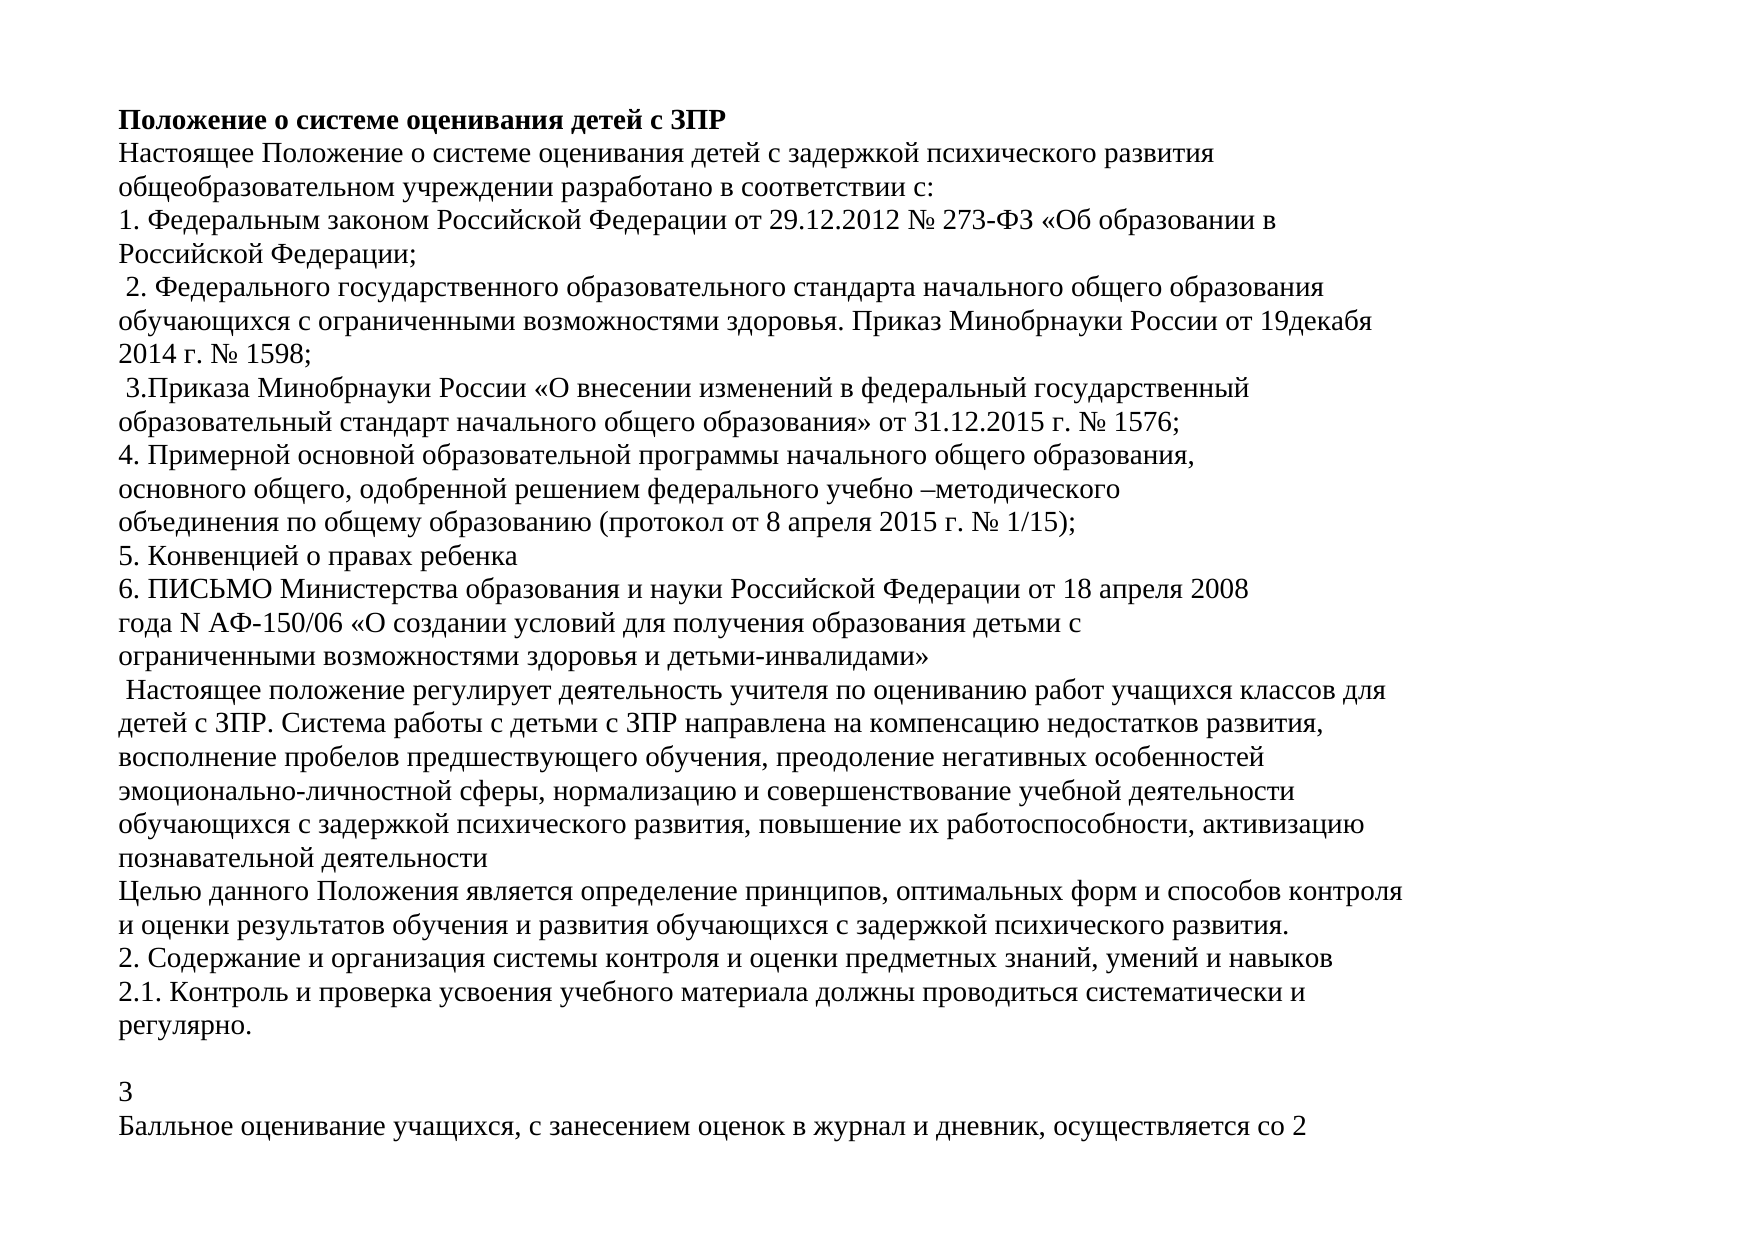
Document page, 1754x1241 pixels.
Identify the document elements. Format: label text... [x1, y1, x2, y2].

text 2.1. Контроль и проверка усвоения учебного материала должны проводиться систематически и [118, 974, 1636, 1007]
text восполнение пробелов предшествующего обучения, преодоление негативных особенностей [118, 739, 1636, 773]
text ограниченными возможностями здоровья и детьми-инвалидами» [118, 638, 1636, 672]
text Положение о системе оценивания детей с ЗПР [118, 102, 1636, 135]
text 2. Содержание и организация системы контроля и оценки предметных знаний, умений и навыков [118, 940, 1636, 974]
text Настоящее Положение о системе оценивания детей с задержкой психического развития [118, 135, 1636, 169]
text основного общего, одобренной решением федерального учебно –методического [118, 471, 1636, 504]
text 6. ПИСЬМО Министерства образования и науки Российской Федерации от 18 апреля 2008 [118, 571, 1636, 605]
text эмоционально-личностной сферы, нормализацию и совершенствование учебной деятельности [118, 773, 1636, 806]
text общеобразовательном учреждении разработано в соответствии с: [118, 169, 1636, 202]
text 3.Приказа Минобрнауки России «О внесении изменений в федеральный государственный [118, 370, 1636, 404]
text 2. Федерального государственного образовательного стандарта начального общего образования [118, 269, 1636, 303]
text обучающихся с ограниченными возможностями здоровья. Приказ Минобрнауки России от 19декабя [118, 303, 1636, 337]
text детей с ЗПР. Система работы с детьми с ЗПР направлена на компенсацию недостатков развития, [118, 706, 1636, 739]
text и оценки результатов обучения и развития обучающихся с задержкой психического развития. [118, 907, 1636, 940]
text Целью данного Положения является определение принципов, оптимальных форм и способов контроля [118, 873, 1636, 907]
text регулярно. [118, 1007, 1636, 1041]
text познавательной деятельности [118, 840, 1636, 873]
text 4. Примерной основной образовательной программы начального общего образования, [118, 437, 1636, 471]
text 2014 г. № 1598; [118, 337, 1636, 370]
text обучающихся с задержкой психического развития, повышение их работоспособности, активизацию [118, 806, 1636, 840]
text года N АФ-150/06 «О создании условий для получения образования детьми с [118, 605, 1636, 638]
text 5. Конвенцией о правах ребенка [118, 538, 1636, 571]
text 3 [118, 1074, 1636, 1108]
text Балльное оценивание учащихся, с занесением оценок в журнал и дневник, осуществляется со 2 [118, 1108, 1636, 1142]
text объединения по общему образованию (протокол от 8 апреля 2015 г. № 1/15); [118, 504, 1636, 538]
text Настоящее положение регулирует деятельность учителя по оцениванию работ учащихся классов для [118, 672, 1636, 706]
text образовательный стандарт начального общего образования» от 31.12.2015 г. № 1576; [118, 404, 1636, 437]
text 1. Федеральным законом Российской Федерации от 29.12.2012 № 273-ФЗ «Об образовании в [118, 202, 1636, 236]
text Российской Федерации; [118, 236, 1636, 269]
